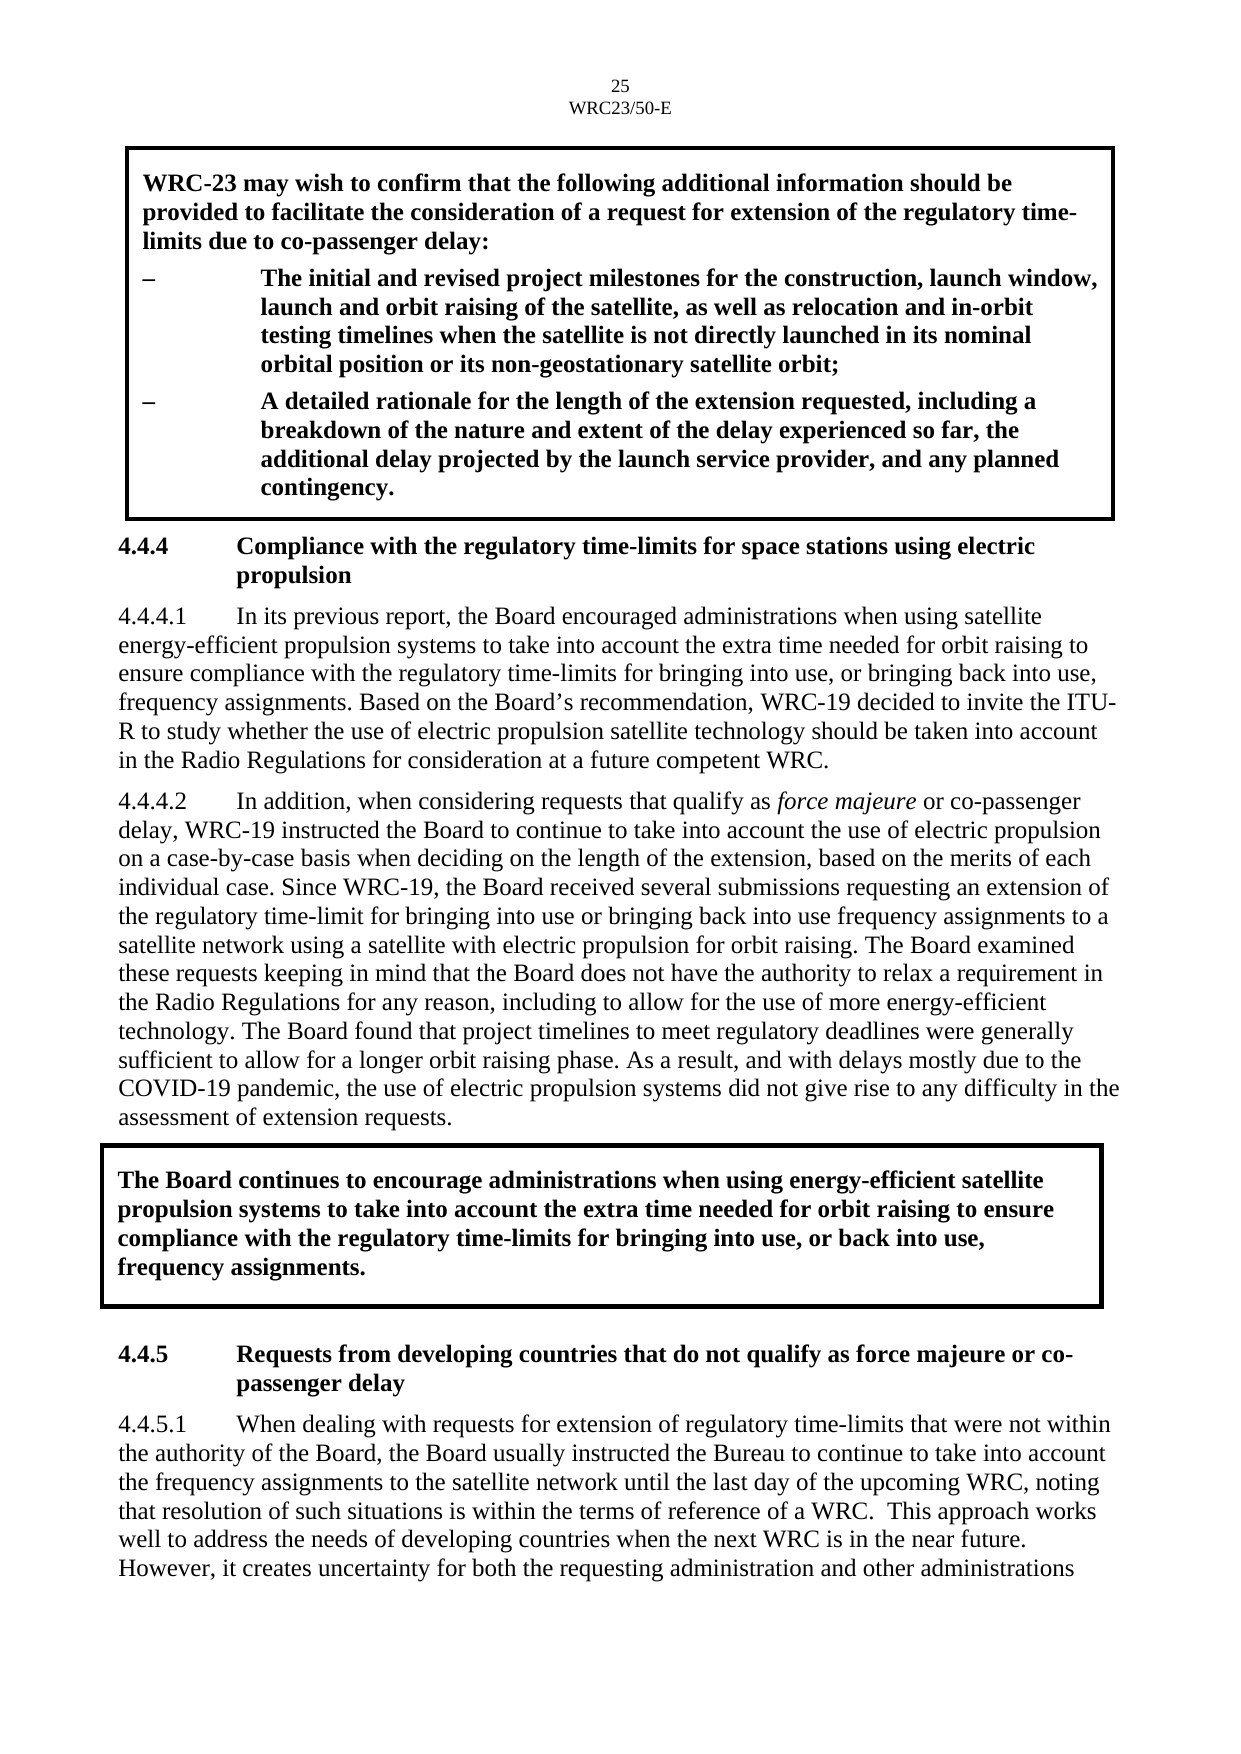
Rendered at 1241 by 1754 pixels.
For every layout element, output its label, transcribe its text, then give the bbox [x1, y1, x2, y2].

text 4.4.4.2 In addition, when considering requests that qualify as force majeure or co-passenger delay, WRC-19 instructed the Board to continue to take into account the use of electric propulsion on a case-by-case basis when deciding on the length of the extension, based on the merits of each individual case. Since WRC-19, the Board received several submissions requesting an extension of the regulatory time-limit for bringing into use or bringing back into use frequency assignments to a satellite network using a satellite with electric propulsion for orbit raising. The Board examined these requests keeping in mind that the Board does not have the authority to relax a requirement in the Radio Regulations for any reason, including to allow for the use of more energy-efficient technology. The Board found that project timelines to meet regulatory deadlines were generally sufficient to allow for a longer orbit raising phase. As a result, and with delays mostly due to the COVID-19 pandemic, the use of electric propulsion systems did not give rise to any difficulty in the assessment of extension requests. [118, 786, 1122, 1131]
subtitle 4.4.4 Compliance with the regulatory time-limits for space stations using electric propulsion [118, 148, 1122, 588]
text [118, 1409, 1122, 1582]
subtitle 4.4.5 Requests from developing countries that do not qualify as force majeure or co-passenger delay [118, 1152, 1122, 1397]
text 4.4.4.1 In its previous report, the Board encouraged administrations when using satellite energy-efficient propulsion systems to take into account the extra time needed for orbit raising to ensure compliance with the regulatory time-limits for bringing into use, or bringing back into use, frequency assignments. Based on the Board’s recommendation, WRC-19 decided to invite the ITU-R to study whether the use of electric propulsion satellite technology should be taken into account in the Radio Regulations for consideration at a future competent WRC. [118, 601, 1122, 773]
